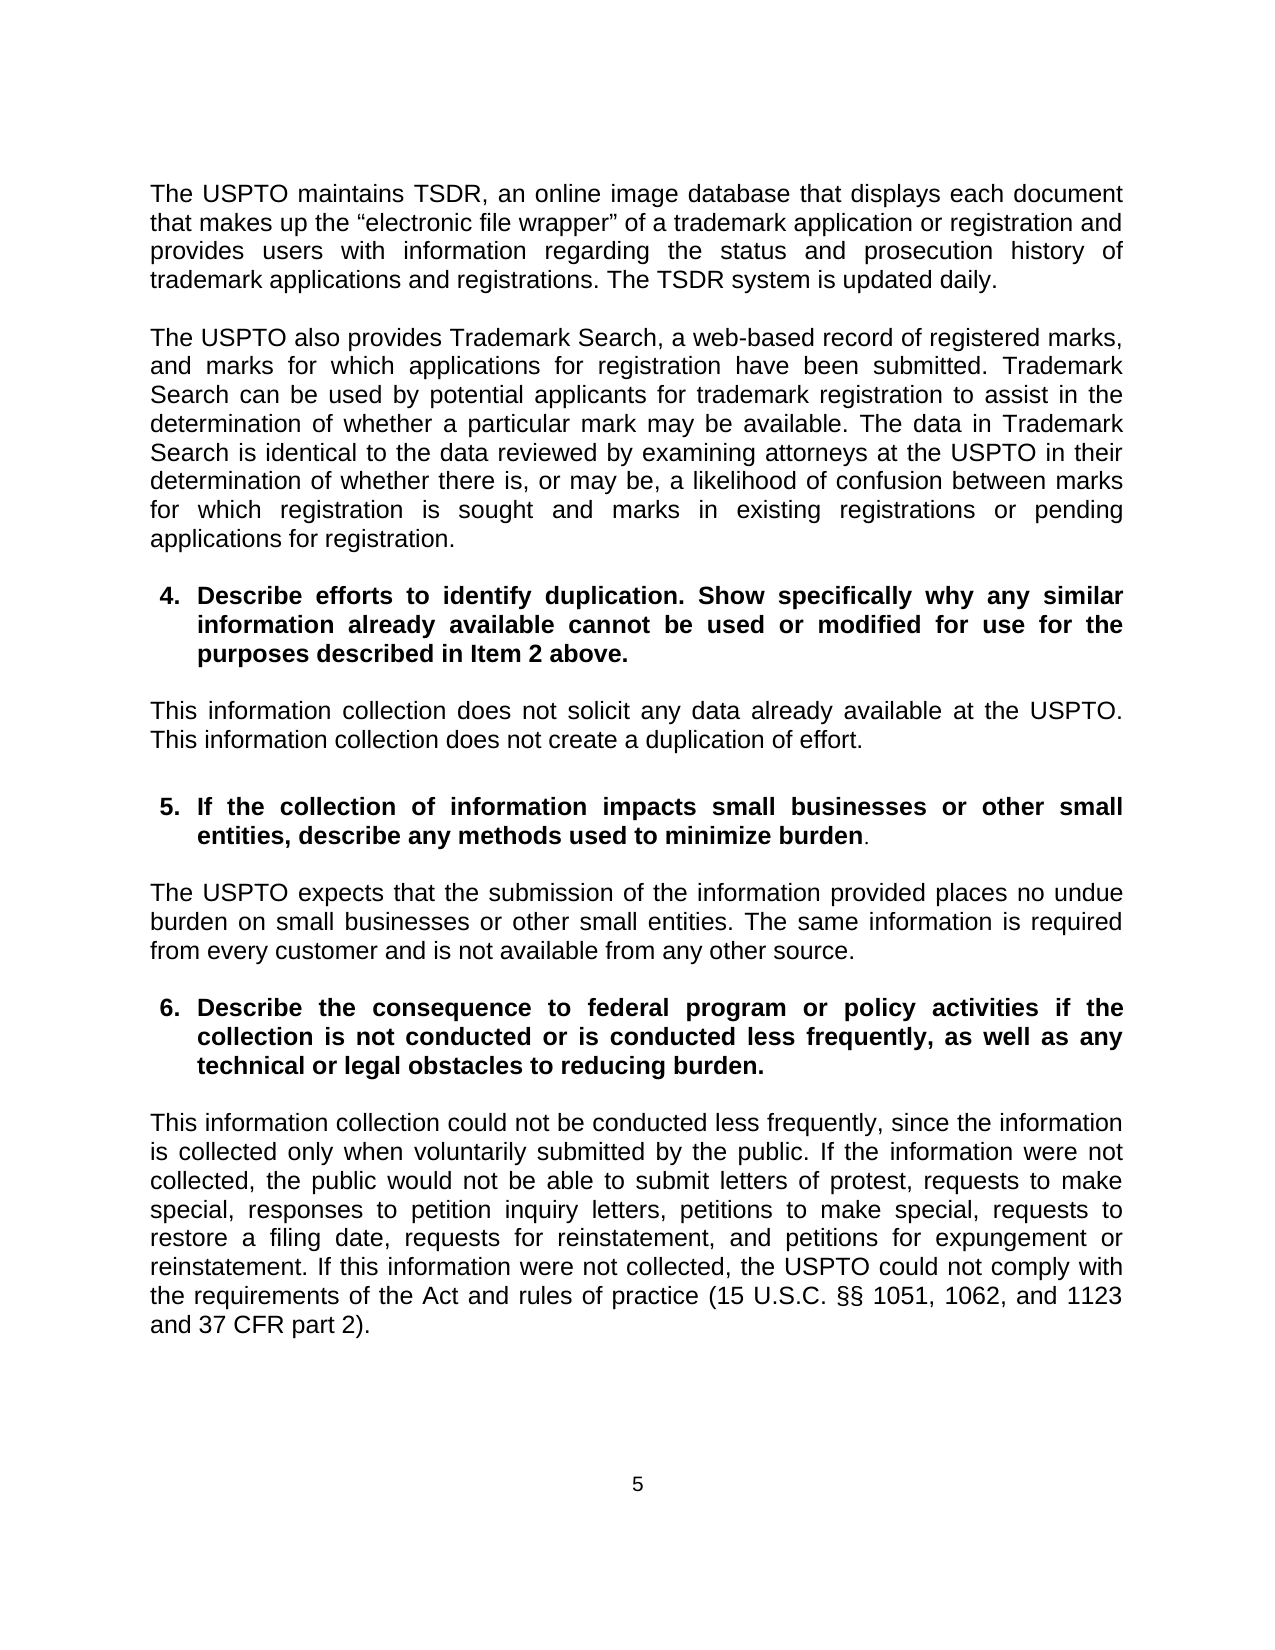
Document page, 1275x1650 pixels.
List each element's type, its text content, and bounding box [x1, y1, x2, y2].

text This information collection does not solicit any data already available at the USPTO. This information collection does not create a duplication of effort. [150, 696, 1125, 754]
text This information collection could not be conducted less frequently, since the information is collected only when voluntarily submitted by the public. If the information were not collected, the public would not be able to submit letters of protest, requests to make special, responses to petition inquiry letters, petitions to make special, requests to restore a filing date, requests for reinstatement, and petitions for expungement or reinstatement. If this information were not collected, the USPTO could not comply with the requirements of the Act and rules of practice (15 U.S.C. §§ 1051, 1062, and 1123 and 37 CFR part 2). [150, 1108, 1125, 1338]
text The USPTO also provides Trademark Search, a web-based record of registered marks, and marks for which applications for registration have been submitted. Trademark Search can be used by potential applicants for trademark registration to assist in the determination of whether a particular mark may be available. The data in Trademark Search is identical to the data reviewed by examining attorneys at the USPTO in their determination of whether there is, or may be, a likelihood of confusion between marks for which registration is sought and marks in existing registrations or pending applications for registration. [150, 322, 1125, 552]
list Describe efforts to identify duplication. Show specifically why any similar information already available cannot be used or modified for use for the purposes described in Item 2 above. [159, 581, 1125, 667]
list Describe the consequence to federal program or policy activities if the collection is not conducted or is conducted less frequently, as well as any technical or legal obstacles to reducing burden. [159, 993, 1125, 1080]
list If the collection of information impacts small businesses or other small entities, describe any methods used to minimize burden. [159, 792, 1125, 850]
text The USPTO expects that the submission of the information provided places no undue burden on small businesses or other small entities. The same information is required from every customer and is not available from any other source. [150, 878, 1125, 965]
text The USPTO maintains TSDR, an online image database that displays each document that makes up the “electronic file wrapper” of a trademark application or registration and provides users with information regarding the status and prosecution history of trademark applications and registrations. The TSDR system is updated daily. [150, 179, 1125, 294]
